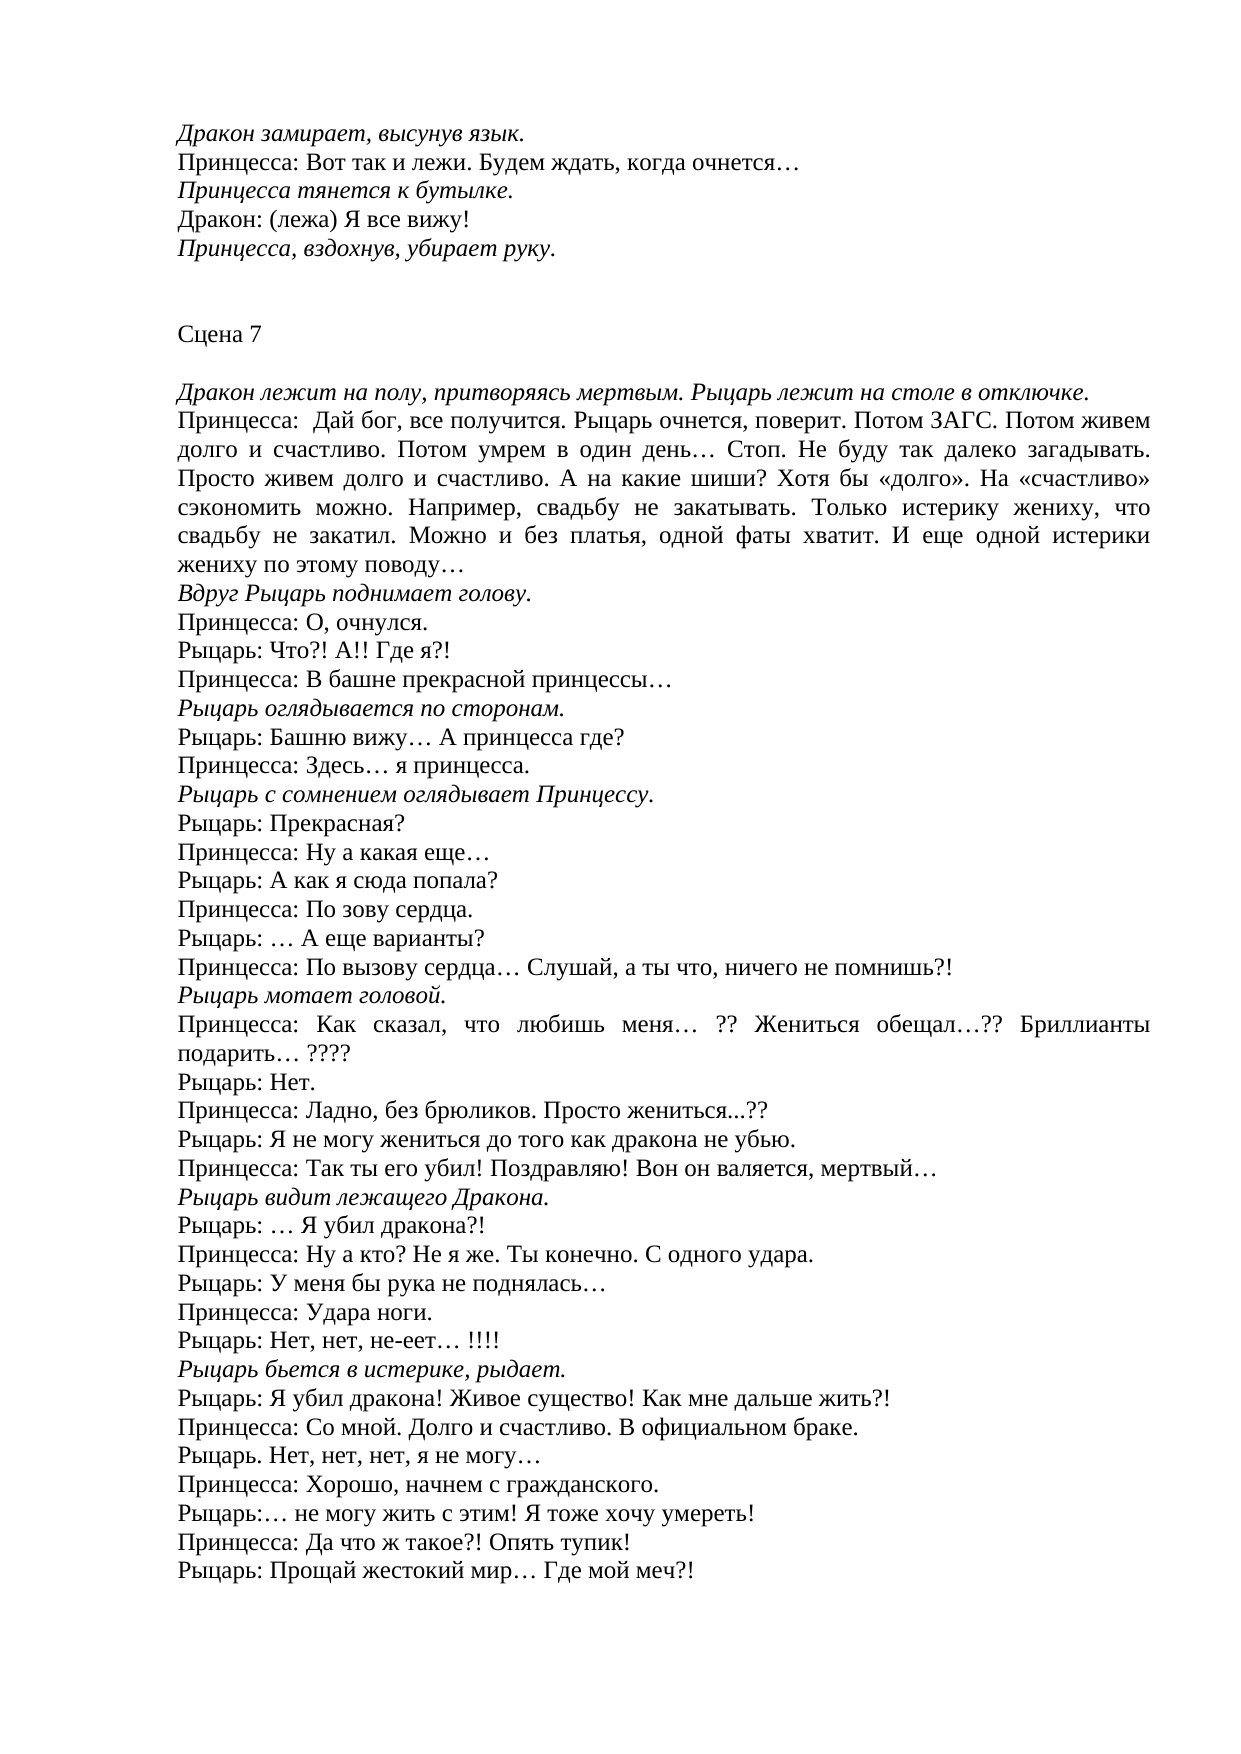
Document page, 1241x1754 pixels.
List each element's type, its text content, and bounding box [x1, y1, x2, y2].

text Рыцарь: А как я сюда попала? [177, 866, 1152, 894]
text Рыцарь: Прекрасная? [177, 808, 1152, 837]
text Рыцарь: … А еще варианты? [177, 923, 1152, 952]
text Рыцарь: Нет. [177, 1067, 1152, 1096]
text Сцена 7 [177, 319, 1152, 348]
text Принцесса, вздохнув, убирает руку. [177, 233, 1152, 262]
text Принцесса: О, очнулся. [177, 607, 1152, 636]
text Дракон замирает, высунув язык. [177, 118, 1152, 147]
text Рыцарь: … Я убил дракона?! [177, 1211, 1152, 1239]
text Рыцарь с сомнением оглядывает Принцессу. [177, 779, 1152, 808]
text Рыцарь: У меня бы рука не поднялась… [177, 1268, 1152, 1297]
text Рыцарь:… не могу жить с этим! Я тоже хочу умереть! [177, 1498, 1152, 1527]
text Дракон лежит на полу, притворяясь мертвым. Рыцарь лежит на столе в отключке. [177, 377, 1152, 406]
text Рыцарь: Башню вижу… А принцесса где? [177, 722, 1152, 751]
text Принцесса: Как сказал, что любишь меня… ?? Жениться обещал…?? Бриллианты подарить… ???? [177, 1009, 1152, 1067]
text Принцесса: Так ты его убил! Поздравляю! Вон он валяется, мертвый… [177, 1153, 1152, 1182]
text Принцесса: Здесь… я принцесса. [177, 751, 1152, 779]
text Принцесса: Ну а кто? Не я же. Ты конечно. С одного удара. [177, 1239, 1152, 1268]
text Рыцарь мотает головой. [177, 981, 1152, 1009]
text Рыцарь: Прощай жестокий мир… Где мой меч?! [177, 1556, 1152, 1584]
text Рыцарь видит лежащего Дракона. [177, 1182, 1152, 1211]
text Рыцарь: Я не могу жениться до того как дракона не убью. [177, 1124, 1152, 1153]
text Рыцарь: Я убил дракона! Живое существо! Как мне дальше жить?! [177, 1383, 1152, 1412]
text Рыцарь оглядывается по сторонам. [177, 693, 1152, 722]
text Принцесса: Удара ноги. [177, 1297, 1152, 1326]
text Принцесса: В башне прекрасной принцессы… [177, 664, 1152, 693]
text Принцесса: Ну а какая еще… [177, 837, 1152, 866]
text Принцесса: Да что ж такое?! Опять тупик! [177, 1527, 1152, 1556]
text Принцесса: Ладно, без брюликов. Просто жениться...?? [177, 1096, 1152, 1124]
text Рыцарь бьется в истерике, рыдает. [177, 1354, 1152, 1383]
text Принцесса: Хорошо, начнем с гражданского. [177, 1469, 1152, 1498]
text Принцесса: По вызову сердца… Слушай, а ты что, ничего не помнишь?! [177, 952, 1152, 981]
text Рыцарь. Нет, нет, нет, я не могу… [177, 1441, 1152, 1469]
text Принцесса: Дай бог, все получится. Рыцарь очнется, поверит. Потом ЗАГС. Потом живем долго и счастливо. Потом умрем в один день… Стоп. Не буду так далеко загадывать. Просто живем долго и счастливо. А на какие шиши? Хотя бы «долго». На «счастливо» сэкономить можно. Например, свадьбу не закатывать. Только истерику жениху, что свадьбу не закатил. Можно и без платья, одной фаты хватит. И еще одной истерики жениху по этому поводу… [177, 406, 1152, 578]
text Дракон: (лежа) Я все вижу! [177, 204, 1152, 233]
text Принцесса: Со мной. Долго и счастливо. В официальном браке. [177, 1412, 1152, 1441]
text Принцесса: По зову сердца. [177, 894, 1152, 923]
text Вдруг Рыцарь поднимает голову. [177, 578, 1152, 607]
text Рыцарь: Что?! А!! Где я?! [177, 636, 1152, 664]
text Принцесса тянется к бутылке. [177, 176, 1152, 204]
text Рыцарь: Нет, нет, не-еет… !!!! [177, 1326, 1152, 1354]
text Принцесса: Вот так и лежи. Будем ждать, когда очнется… [177, 147, 1152, 176]
